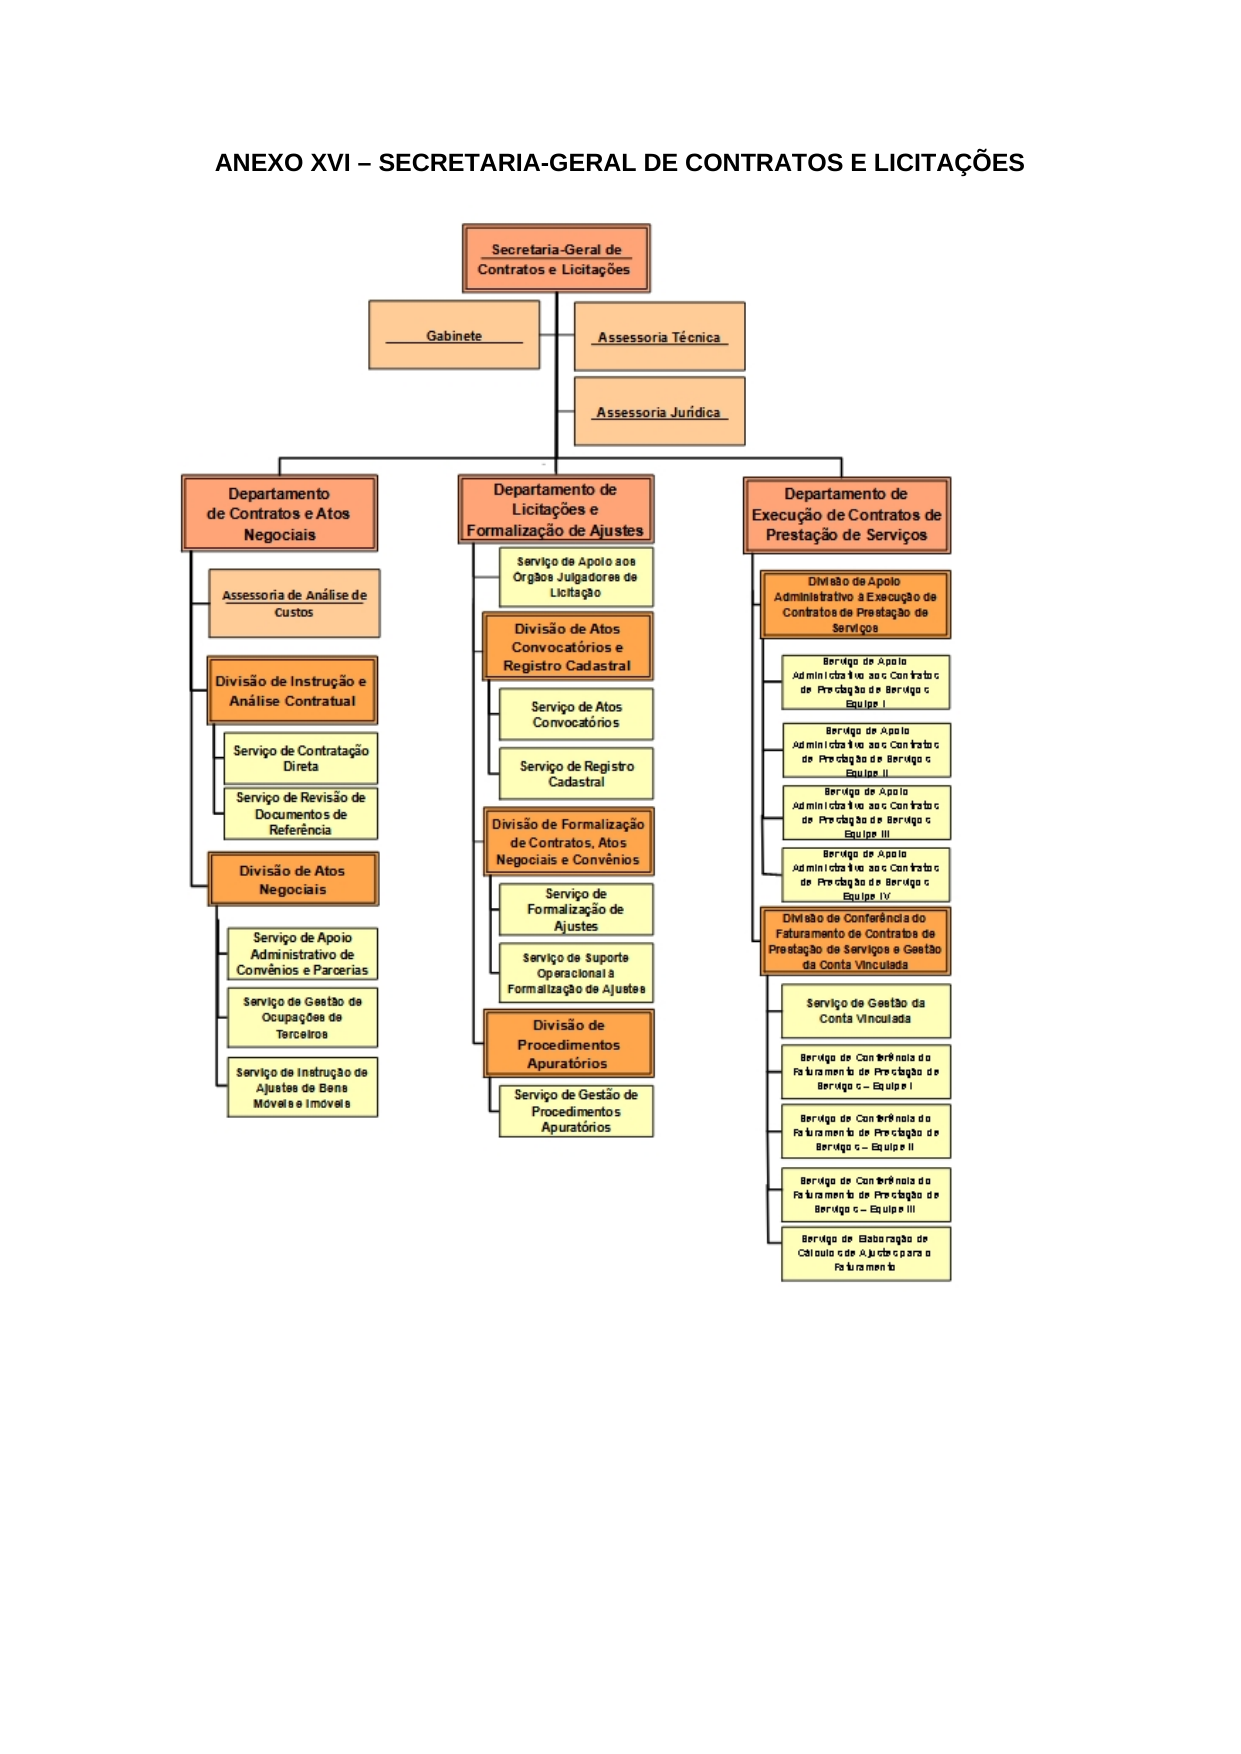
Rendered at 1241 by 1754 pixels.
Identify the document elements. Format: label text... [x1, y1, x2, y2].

picture [177, 205, 963, 1292]
list ANEXO XVI – SECRETARIA-GERAL DE CONTRATOS E LICITAÇÕES [177, 148, 1063, 176]
